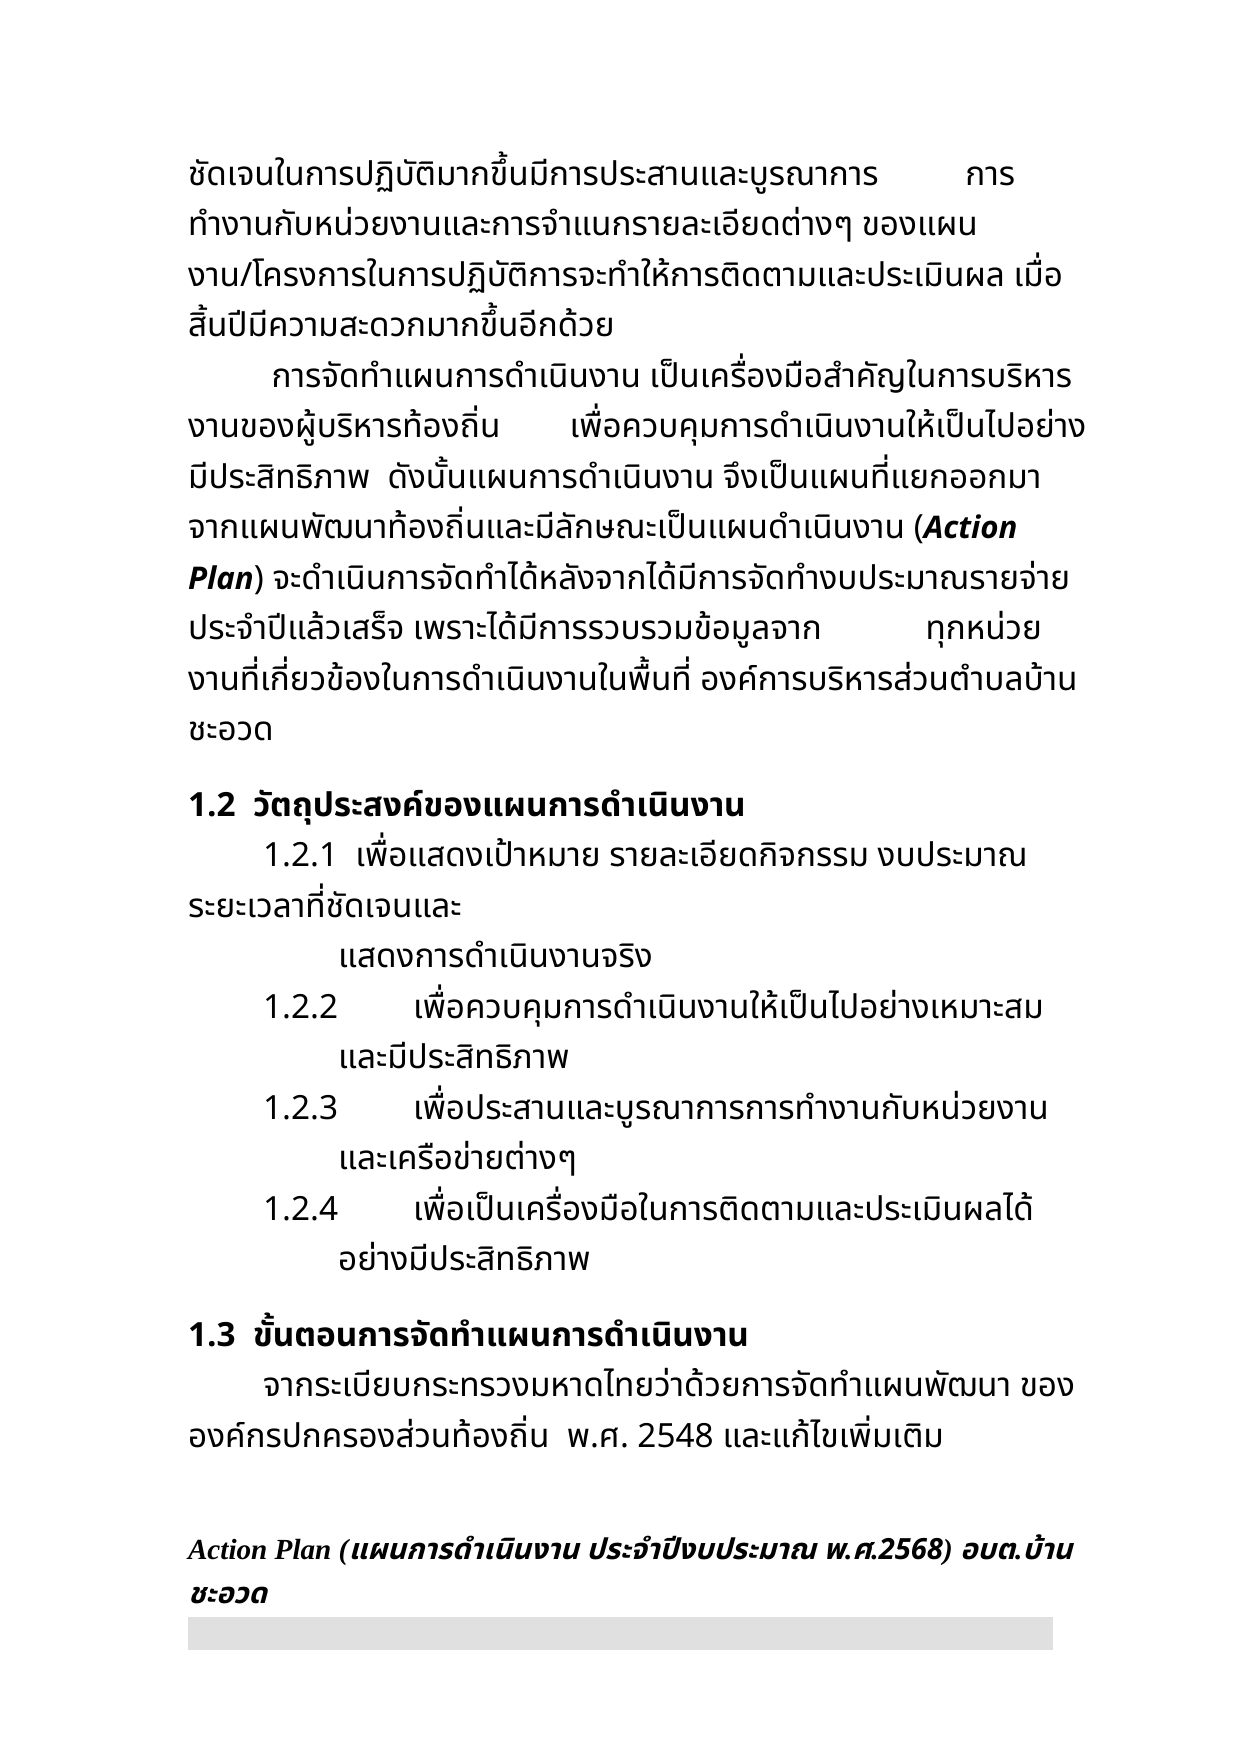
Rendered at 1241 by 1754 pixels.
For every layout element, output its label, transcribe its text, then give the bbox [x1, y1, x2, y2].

text 1.3 ขั้นตอนการจัดทำแผนการดำเนินงาน [188, 1311, 1090, 1361]
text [188, 1361, 1090, 1462]
text แสดงการดำเนินงานจริง [188, 932, 1090, 983]
list เพื่อเป็นเครื่องมือในการติดตามและประเมินผลได้อย่างมีประสิทธิภาพ [263, 1185, 1090, 1286]
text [188, 150, 1090, 352]
text 1.2.1 เพื่อแสดงเป้าหมาย รายละเอียดกิจกรรม งบประมาณ ระยะเวลาที่ชัดเจนและ [188, 831, 1090, 932]
text 1.2 วัตถุประสงค์ของแผนการดำเนินงาน [188, 781, 1090, 831]
list เพื่อควบคุมการดำเนินงานให้เป็นไปอย่างเหมาะสมและมีประสิทธิภาพ [263, 983, 1090, 1084]
text การจัดทำแผนการดำเนินงาน เป็นเครื่องมือสำคัญในการบริหารงานของผู้บริหารท้องถิ่น เพื่อควบคุมการดำเนินงานให้เป็นไปอย่างมีประสิทธิภาพ ดังนั้นแผนการดำเนินงาน จึงเป็นแผนที่แยกออกมาจากแผนพัฒนาท้องถิ่นและมีลักษณะเป็นแผนดำเนินงาน (Action Plan) จะดำเนินการจัดทำได้หลังจากได้มีการจัดทำงบประมาณรายจ่ายประจำปีแล้วเสร็จ เพราะได้มีการรวบรวมข้อมูลจาก ทุกหน่วยงานที่เกี่ยวข้องในการดำเนินงานในพื้นที่ องค์การบริหารส่วนตำบลบ้านชะอวด [188, 352, 1090, 756]
list เพื่อประสานและบูรณาการการทำงานกับหน่วยงานและเครือข่ายต่างๆ [263, 1084, 1090, 1185]
